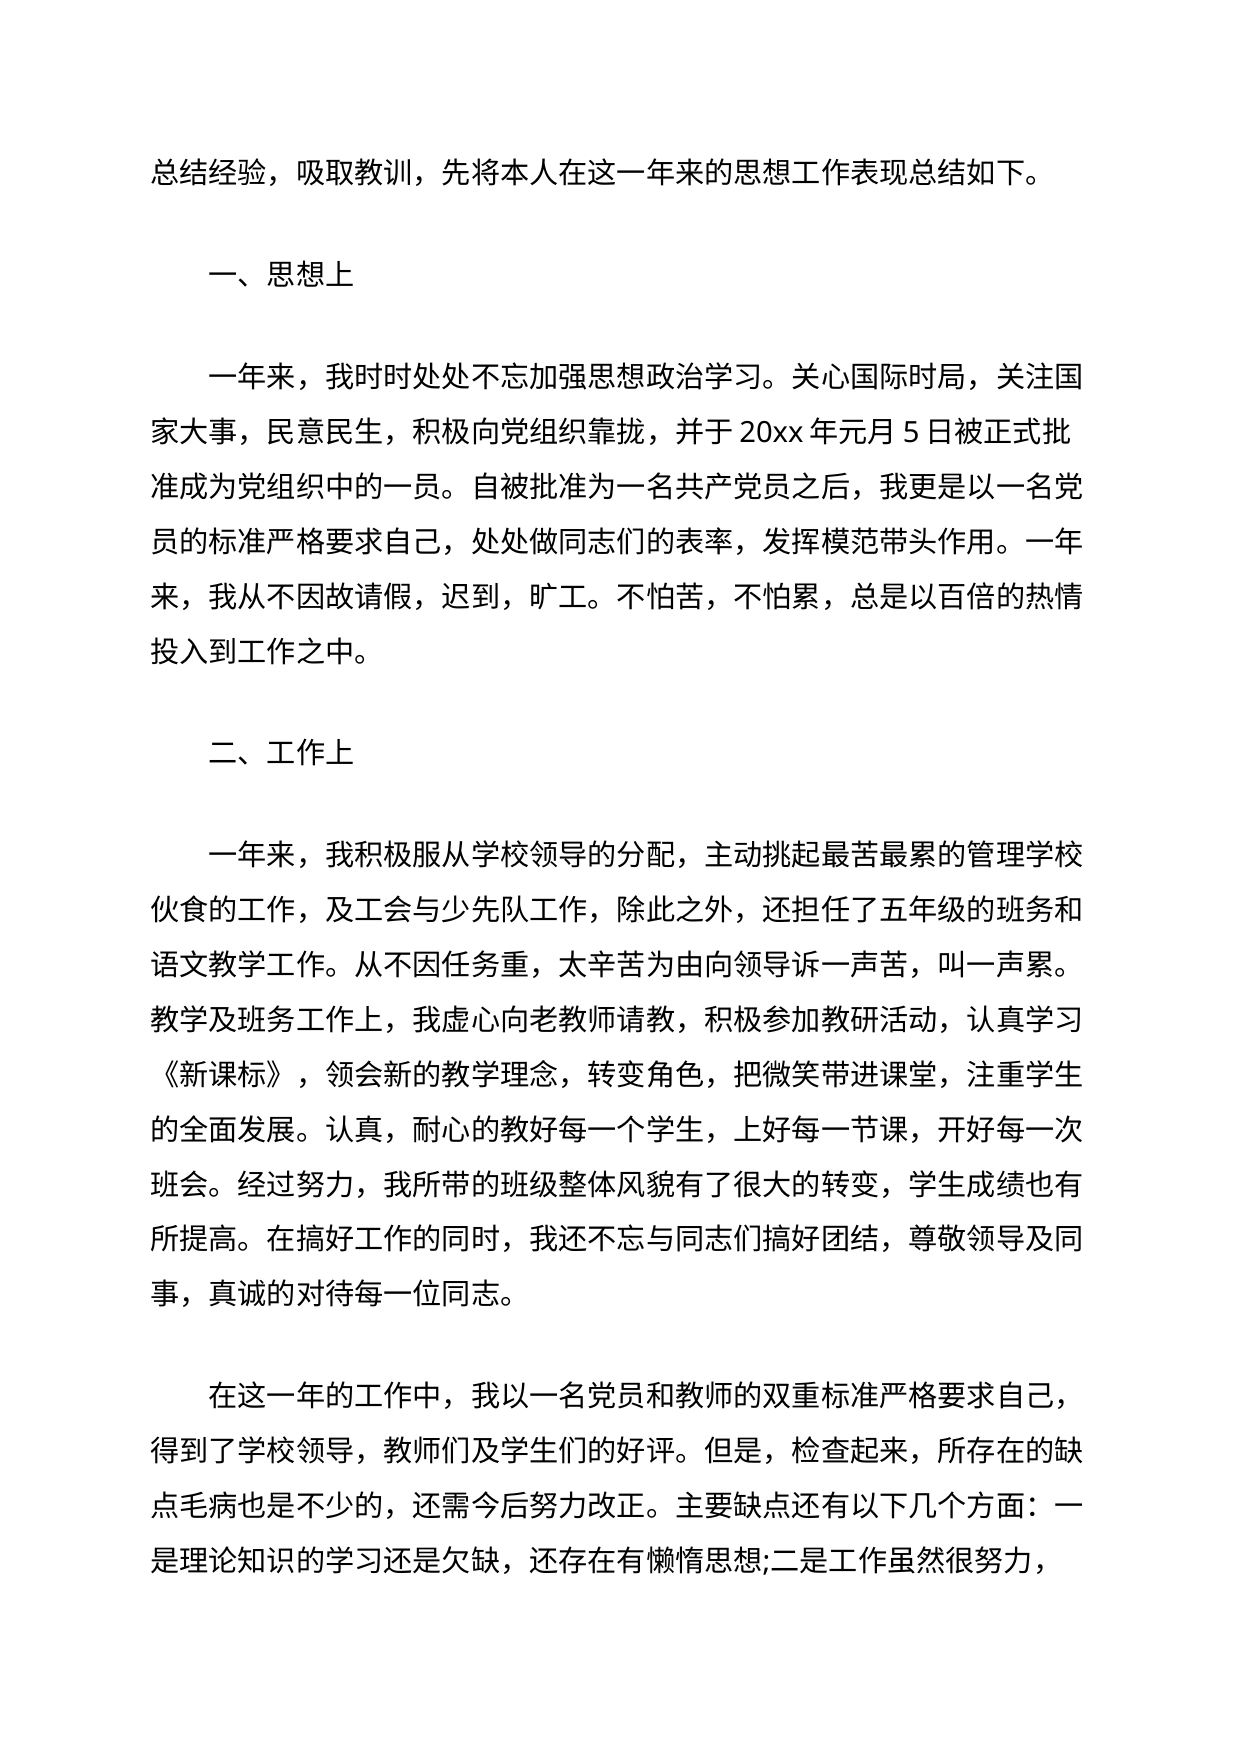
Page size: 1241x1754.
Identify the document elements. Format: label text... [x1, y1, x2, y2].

text 一年来，我时时处处不忘加强思想政治学习。关心国际时局，关注国家大事，民意民生，积极向党组织靠拢，并于20xx年元月5日被正式批准成为党组织中的一员。自被批准为一名共产党员之后，我更是以一名党员的标准严格要求自己，处处做同志们的表率，发挥模范带头作用。一年来，我从不因故请假，迟到，旷工。不怕苦，不怕累，总是以百倍的热情投入到工作之中。 [150, 353, 1090, 670]
text 二、工作上 [150, 730, 1090, 772]
text 一年来，我积极服从学校领导的分配，主动挑起最苦最累的管理学校伙食的工作，及工会与少先队工作，除此之外，还担任了五年级的班务和语文教学工作。从不因任务重，太辛苦为由向领导诉一声苦，叫一声累。教学及班务工作上，我虚心向老教师请教，积极参加教研活动，认真学习《新课标》，领会新的教学理念，转变角色，把微笑带进课堂，注重学生的全面发展。认真，耐心的教好每一个学生，上好每一节课，开好每一次班会。经过努力，我所带的班级整体风貌有了很大的转变，学生成绩也有所提高。在搞好工作的同时，我还不忘与同志们搞好团结，尊敬领导及同事，真诚的对待每一位同志。 [150, 832, 1090, 1313]
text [150, 150, 1090, 192]
text 一、思想上 [150, 252, 1090, 294]
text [150, 1373, 1090, 1580]
